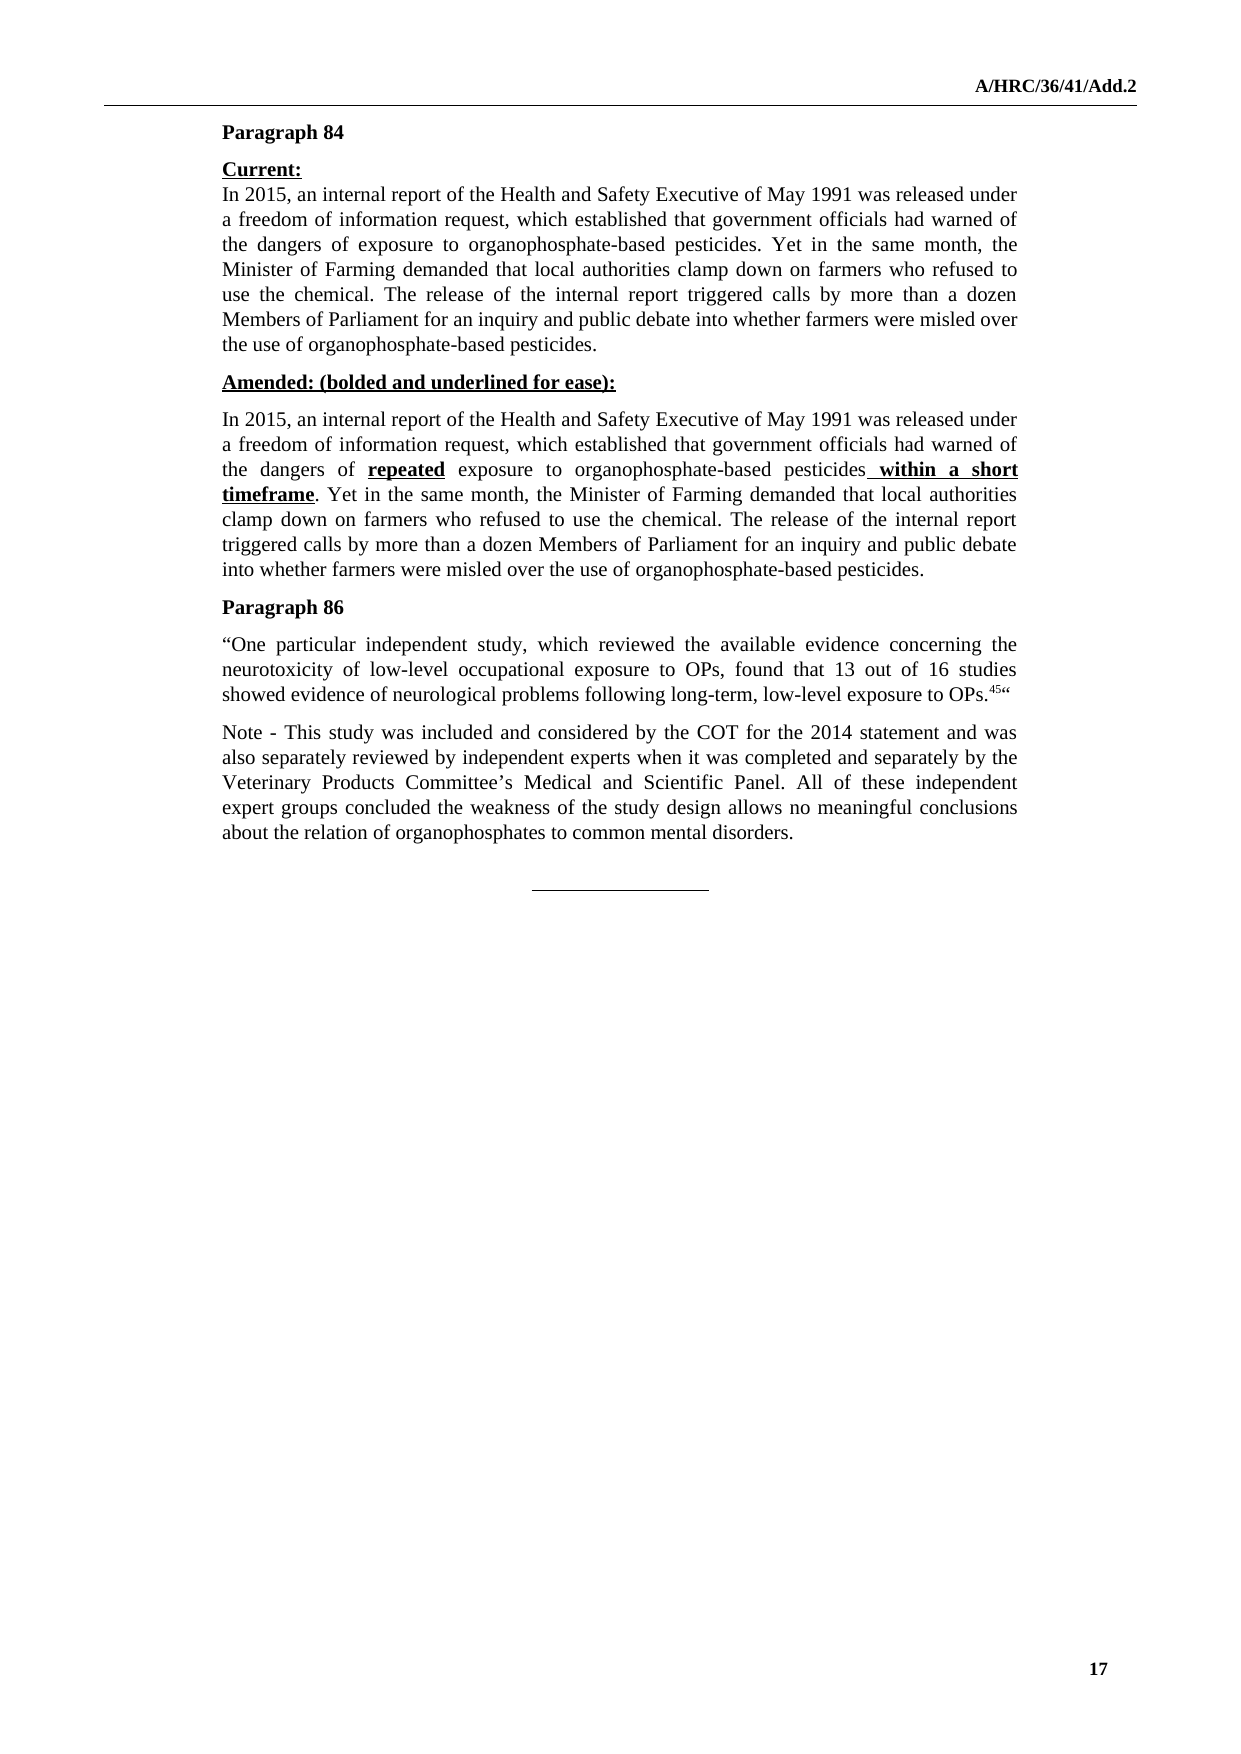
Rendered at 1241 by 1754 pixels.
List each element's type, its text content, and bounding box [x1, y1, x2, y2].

text Current: In 2015, an internal report of the Health and Safety Executive of May 1991 was released under a freedom of information request, which established that government officials had warned of the dangers of exposure to organophosphate-based pesticides. Yet in the same month, the Minister of Farming demanded that local authorities clamp down on farmers who refused to use the chemical. The release of the internal report triggered calls by more than a dozen Members of Parliament for an inquiry and public debate into whether farmers were misled over the use of organophosphate-based pesticides. [222, 156, 1018, 356]
text Note - This study was included and considered by the COT for the 2014 statement and was also separately reviewed by independent experts when it was completed and separately by the Veterinary Products Committee’s Medical and Scientific Panel. All of these independent expert groups concluded the weakness of the study design allows no meaningful conclusions about the relation of organophosphates to common mental disorders. [222, 719, 1018, 844]
text Paragraph 84 [222, 119, 1018, 144]
text Paragraph 86 [222, 594, 1018, 619]
text In 2015, an internal report of the Health and Safety Executive of May 1991 was released under a freedom of information request, which established that government officials had warned of the dangers of repeated exposure to organophosphate-based pesticides within a short timeframe. Yet in the same month, the Minister of Farming demanded that local authorities clamp down on farmers who refused to use the chemical. The release of the internal report triggered calls by more than a dozen Members of Parliament for an inquiry and public debate into whether farmers were misled over the use of organophosphate-based pesticides. [222, 406, 1018, 581]
text “One particular independent study, which reviewed the available evidence concerning the neurotoxicity of low-level occupational exposure to OPs, found that 13 out of 16 studies showed evidence of neurological problems following long-term, low-level exposure to OPs.45“ [222, 631, 1018, 706]
text Amended: (bolded and underlined for ease): [222, 369, 1018, 394]
